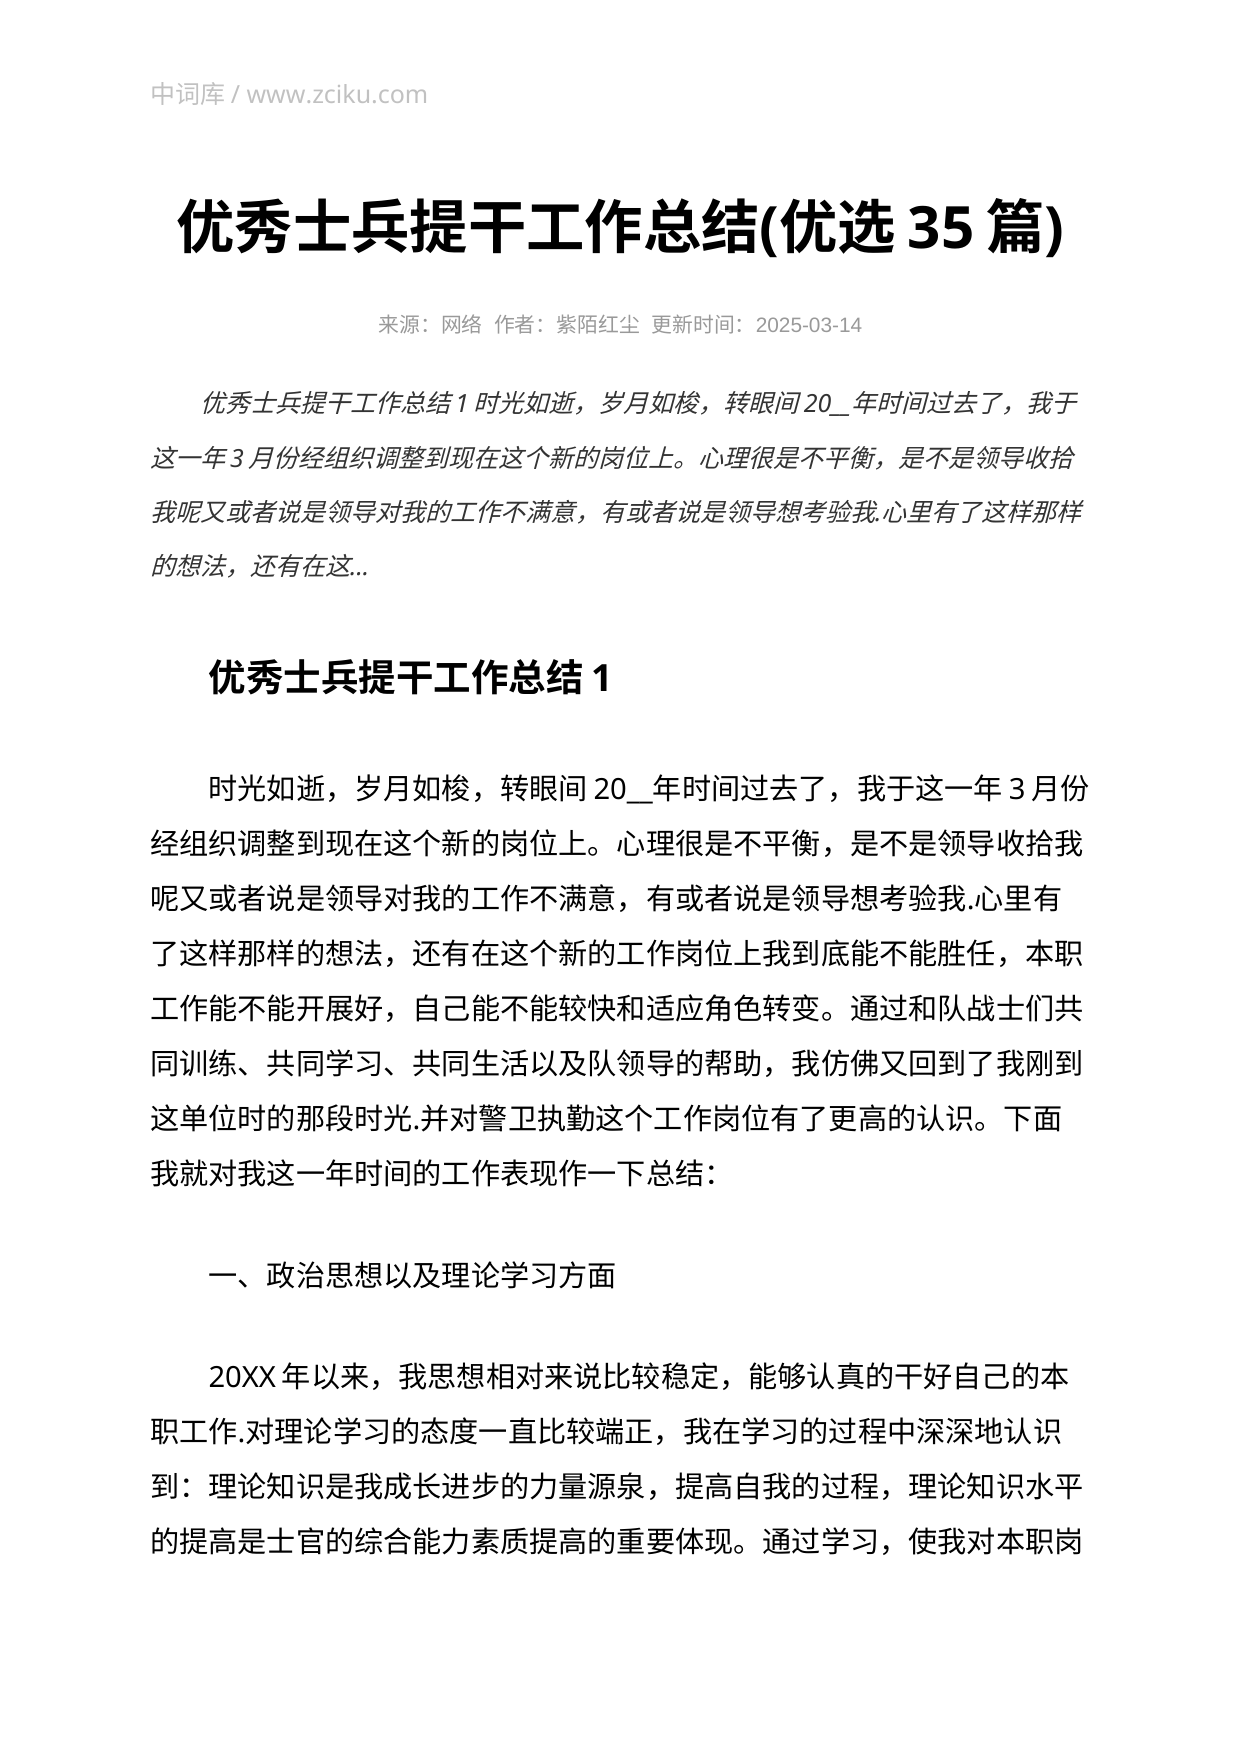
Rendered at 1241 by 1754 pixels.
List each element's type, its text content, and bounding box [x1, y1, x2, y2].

text 优秀士兵提干工作总结1 [150, 648, 1090, 703]
text 时光如逝，岁月如梭，转眼间20__年时间过去了，我于这一年3月份经组织调整到现在这个新的岗位上。心理很是不平衡，是不是领导收拾我呢又或者说是领导对我的工作不满意，有或者说是领导想考验我.心里有了这样那样的想法，还有在这个新的工作岗位上我到底能不能胜任，本职工作能不能开展好，自己能不能较快和适应角色转变。通过和队战士们共同训练、共同学习、共同生活以及队领导的帮助，我仿佛又回到了我刚到这单位时的那段时光.并对警卫执勤这个工作岗位有了更高的认识。下面我就对我这一年时间的工作表现作一下总结： [150, 766, 1090, 1193]
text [150, 1354, 1090, 1561]
text 一、政治思想以及理论学习方面 [150, 1252, 1090, 1294]
text 来源：网络 作者：紫陌红尘 更新时间：2025-03-14 [150, 313, 1090, 337]
text 优秀士兵提干工作总结1时光如逝，岁月如梭，转眼间20__年时间过去了，我于这一年3月份经组织调整到现在这个新的岗位上。心理很是不平衡，是不是领导收拾我呢又或者说是领导对我的工作不满意，有或者说是领导想考验我.心里有了这样那样的想法，还有在这... [150, 384, 1090, 583]
subtitle 优秀士兵提干工作总结(优选35篇) [150, 181, 1090, 266]
